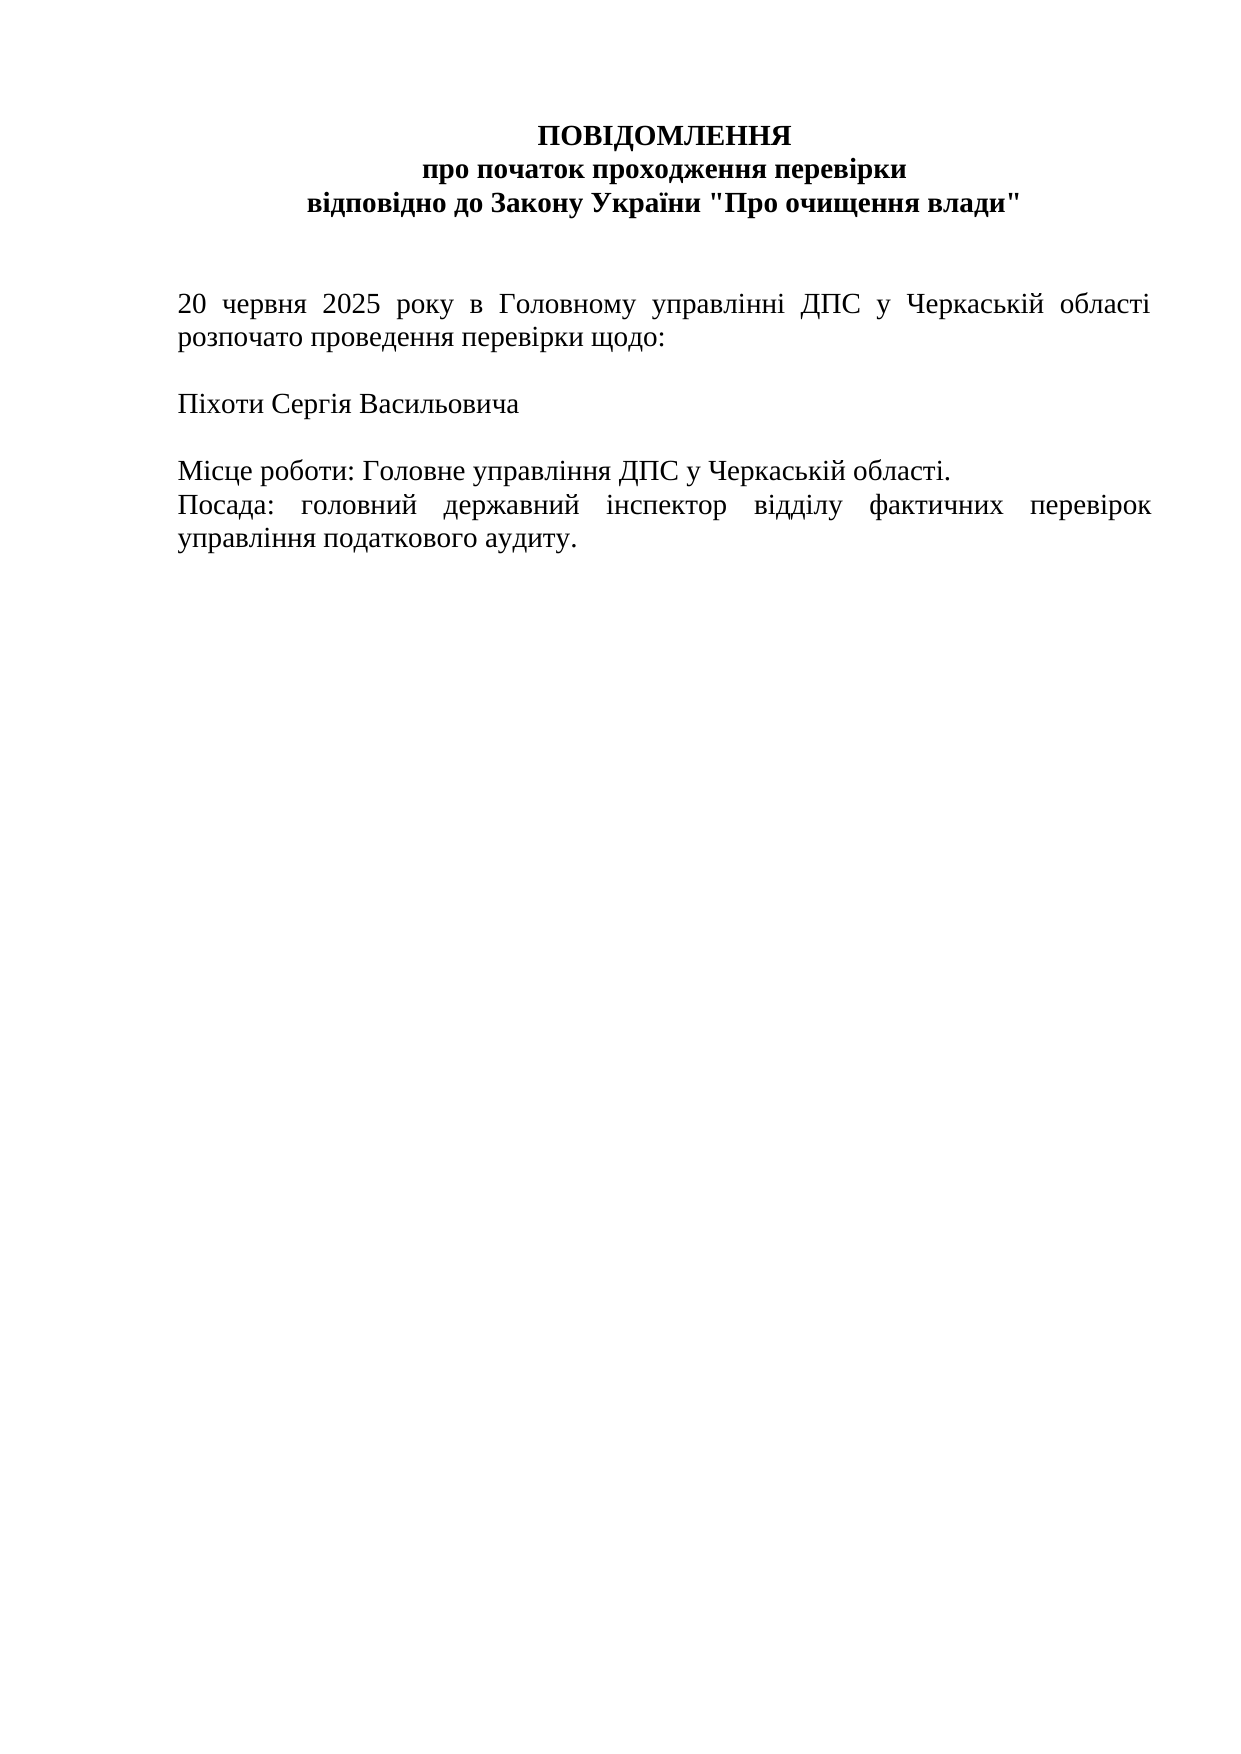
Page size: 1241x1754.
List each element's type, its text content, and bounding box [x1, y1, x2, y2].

subtitle відповідно до Закону України "Про очищення влади" [177, 185, 1152, 219]
text Місце роботи: Головне управління ДПС у Черкаській області. [177, 453, 1152, 487]
text Посада: головний державний інспектор відділу фактичних перевірок управління податкового аудиту. [177, 487, 1152, 554]
text Піхоти Сергія Васильовича [177, 386, 1152, 420]
subtitle ПОВІДОМЛЕННЯ про початок проходження перевірки [177, 118, 1152, 185]
text 20 червня 2025 року в Головному управлінні ДПС у Черкаській області розпочато проведення перевірки щодо: [177, 286, 1152, 353]
